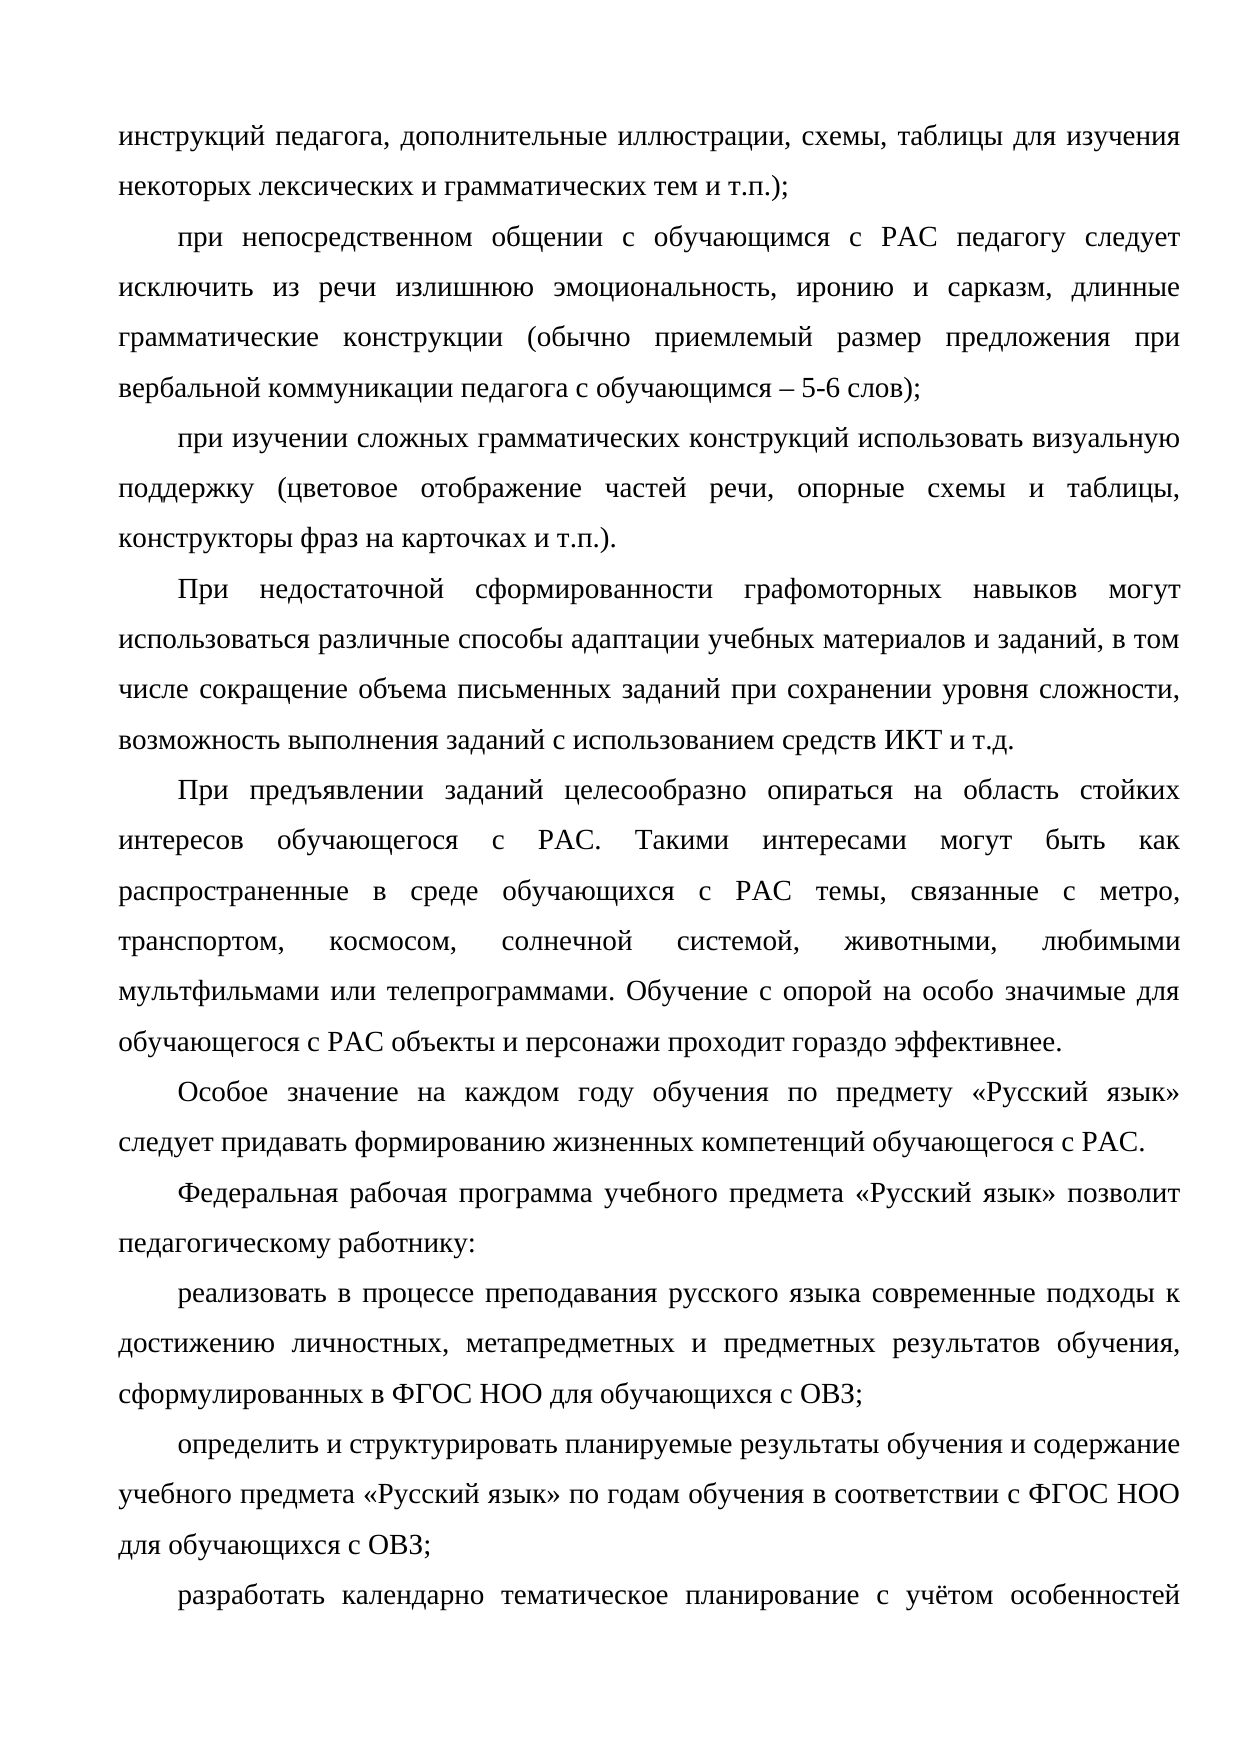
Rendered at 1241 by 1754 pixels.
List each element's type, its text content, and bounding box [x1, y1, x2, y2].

text при непосредственном общении с обучающимся с РАС педагогу следует исключить из речи излишнюю эмоциональность, иронию и сарказм, длинные грамматические конструкции (обычно приемлемый размер предложения при вербальной коммуникации педагога с обучающимся – 5-6 слов); [118, 219, 1181, 403]
text При недостаточной сформированности графомоторных навыков могут использоваться различные способы адаптации учебных материалов и заданий, в том числе сокращение объема письменных заданий при сохранении уровня сложности, возможность выполнения заданий с использованием средств ИКТ и т.д. [118, 571, 1181, 755]
text Федеральная рабочая программа учебного предмета «Русский язык» позволит педагогическому работнику: [118, 1175, 1181, 1258]
text Особое значение на каждом году обучения по предмету «Русский язык» следует придавать формированию жизненных компетенций обучающегося с РАС. [118, 1074, 1181, 1158]
text реализовать в процессе преподавания русского языка современные подходы к достижению личностных, метапредметных и предметных результатов обучения, сформулированных в ФГОС НОО для обучающихся с ОВЗ; [118, 1275, 1181, 1409]
text при изучении сложных грамматических конструкций использовать визуальную поддержку (цветовое отображение частей речи, опорные схемы и таблицы, конструкторы фраз на карточках и т.п.). [118, 420, 1181, 554]
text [118, 1577, 1181, 1611]
text При предъявлении заданий целесообразно опираться на область стойких интересов обучающегося с РАС. Такими интересами могут быть как распространенные в среде обучающихся с РАС темы, связанные с метро, транспортом, космосом, солнечной системой, животными, любимыми мультфильмами или телепрограммами. Обучение с опорой на особо значимые для обучающегося с РАС объекты и персонажи проходит гораздо эффективнее. [118, 772, 1181, 1057]
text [118, 118, 1181, 202]
text определить и структурировать планируемые результаты обучения и содержание учебного предмета «Русский язык» по годам обучения в соответствии с ФГОС НОО для обучающихся с ОВЗ; [118, 1426, 1181, 1560]
